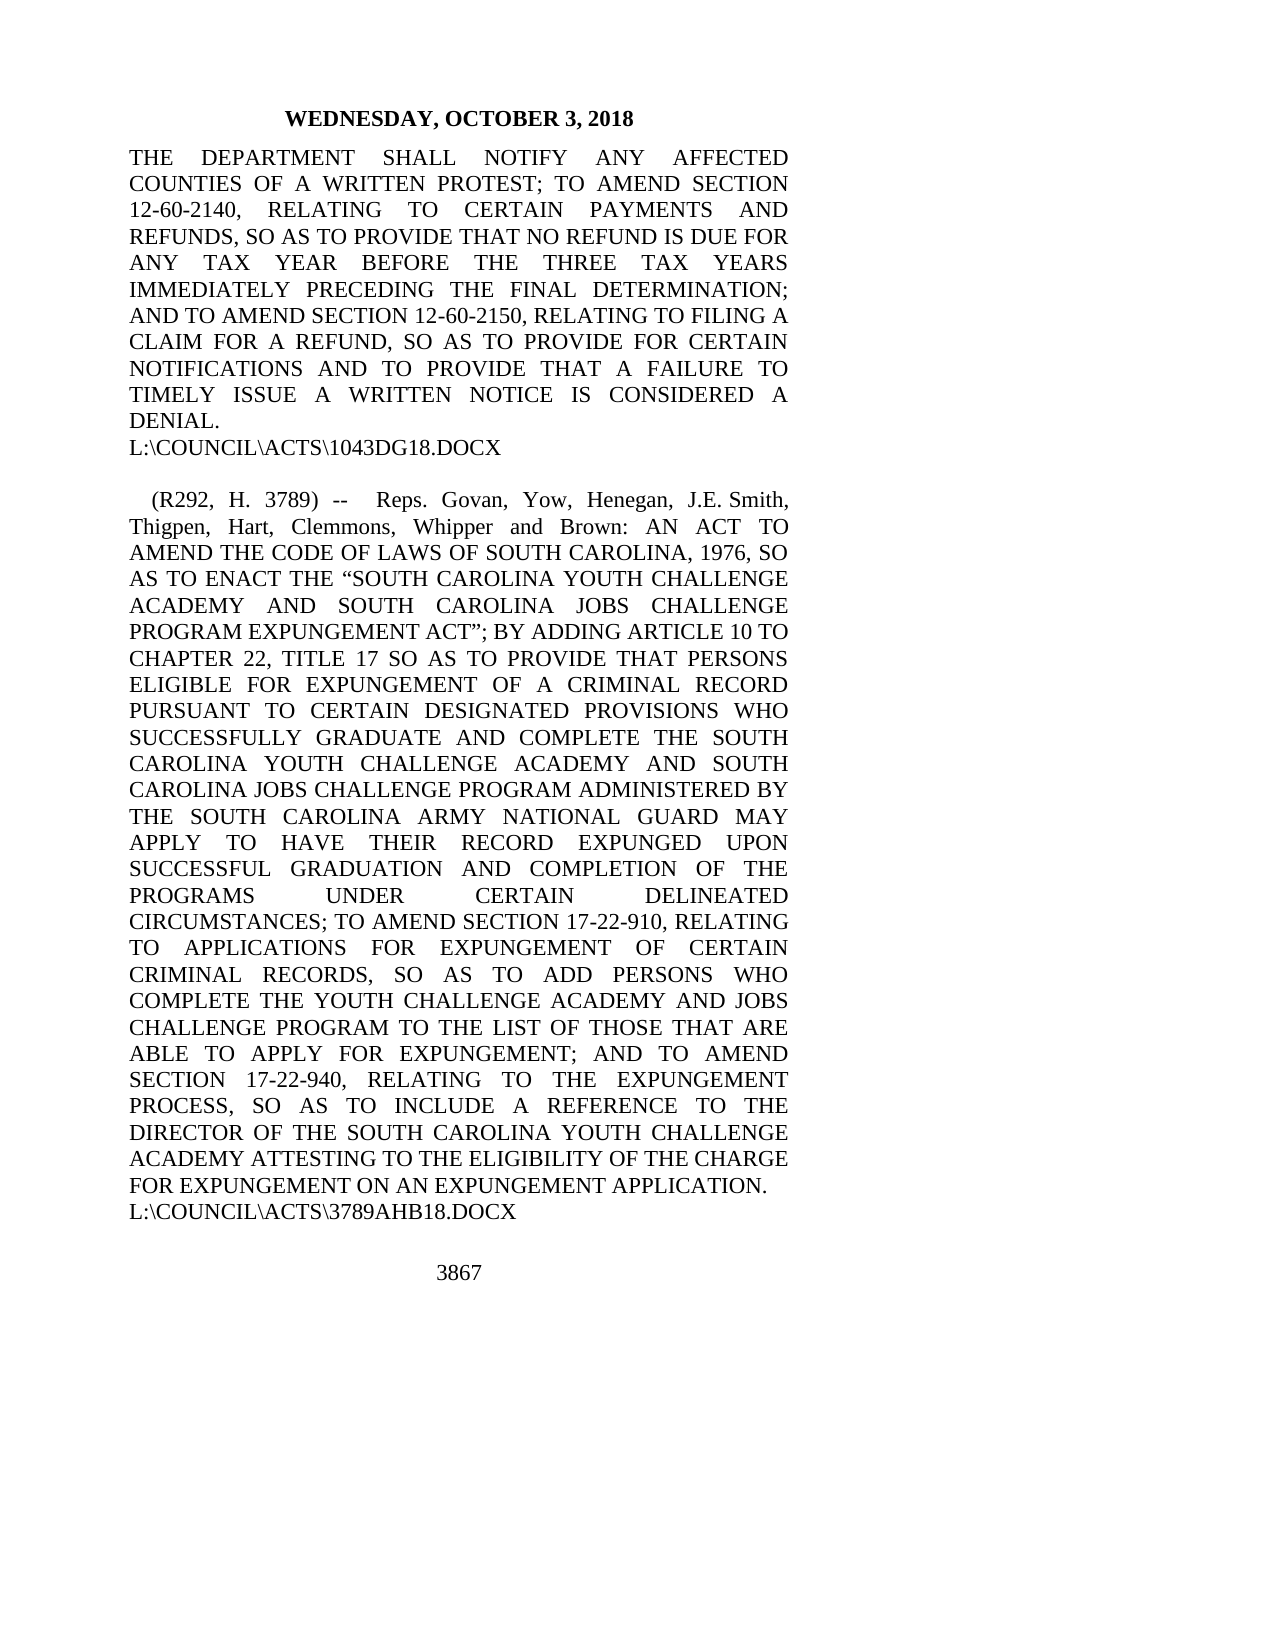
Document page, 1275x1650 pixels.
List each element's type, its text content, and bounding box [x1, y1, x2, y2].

text L:\COUNCIL\ACTS\3789AHB18.DOCX [129, 1198, 789, 1224]
text L:\COUNCIL\ACTS\1043DG18.DOCX [129, 434, 789, 460]
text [129, 144, 789, 434]
text (R292, H. 3789) -- Reps. Govan, Yow, Henegan, J.E. Smith, Thigpen, Hart, Clemmons, Whipper and Brown: AN ACT TO AMEND THE CODE OF LAWS OF SOUTH CAROLINA, 1976, SO AS TO ENACT THE “SOUTH CAROLINA YOUTH CHALLENGE ACADEMY AND SOUTH CAROLINA JOBS CHALLENGE PROGRAM EXPUNGEMENT ACT”; BY ADDING ARTICLE 10 TO CHAPTER 22, TITLE 17 SO AS TO PROVIDE THAT PERSONS ELIGIBLE FOR EXPUNGEMENT OF A CRIMINAL RECORD PURSUANT TO CERTAIN DESIGNATED PROVISIONS WHO SUCCESSFULLY GRADUATE AND COMPLETE THE SOUTH CAROLINA YOUTH CHALLENGE ACADEMY AND SOUTH CAROLINA JOBS CHALLENGE PROGRAM ADMINISTERED BY THE SOUTH CAROLINA ARMY NATIONAL GUARD MAY APPLY TO HAVE THEIR RECORD EXPUNGED UPON SUCCESSFUL GRADUATION AND COMPLETION OF THE PROGRAMS UNDER CERTAIN DELINEATED CIRCUMSTANCES; TO AMEND SECTION 17-22-910, RELATING TO APPLICATIONS FOR EXPUNGEMENT OF CERTAIN CRIMINAL RECORDS, SO AS TO ADD PERSONS WHO COMPLETE THE YOUTH CHALLENGE ACADEMY AND JOBS CHALLENGE PROGRAM TO THE LIST OF THOSE THAT ARE ABLE TO APPLY FOR EXPUNGEMENT; AND TO AMEND SECTION 17-22-940, RELATING TO THE EXPUNGEMENT PROCESS, SO AS TO INCLUDE A REFERENCE TO THE DIRECTOR OF THE SOUTH CAROLINA YOUTH CHALLENGE ACADEMY ATTESTING TO THE ELIGIBILITY OF THE CHARGE FOR EXPUNGEMENT ON AN EXPUNGEMENT APPLICATION. [129, 486, 789, 1198]
